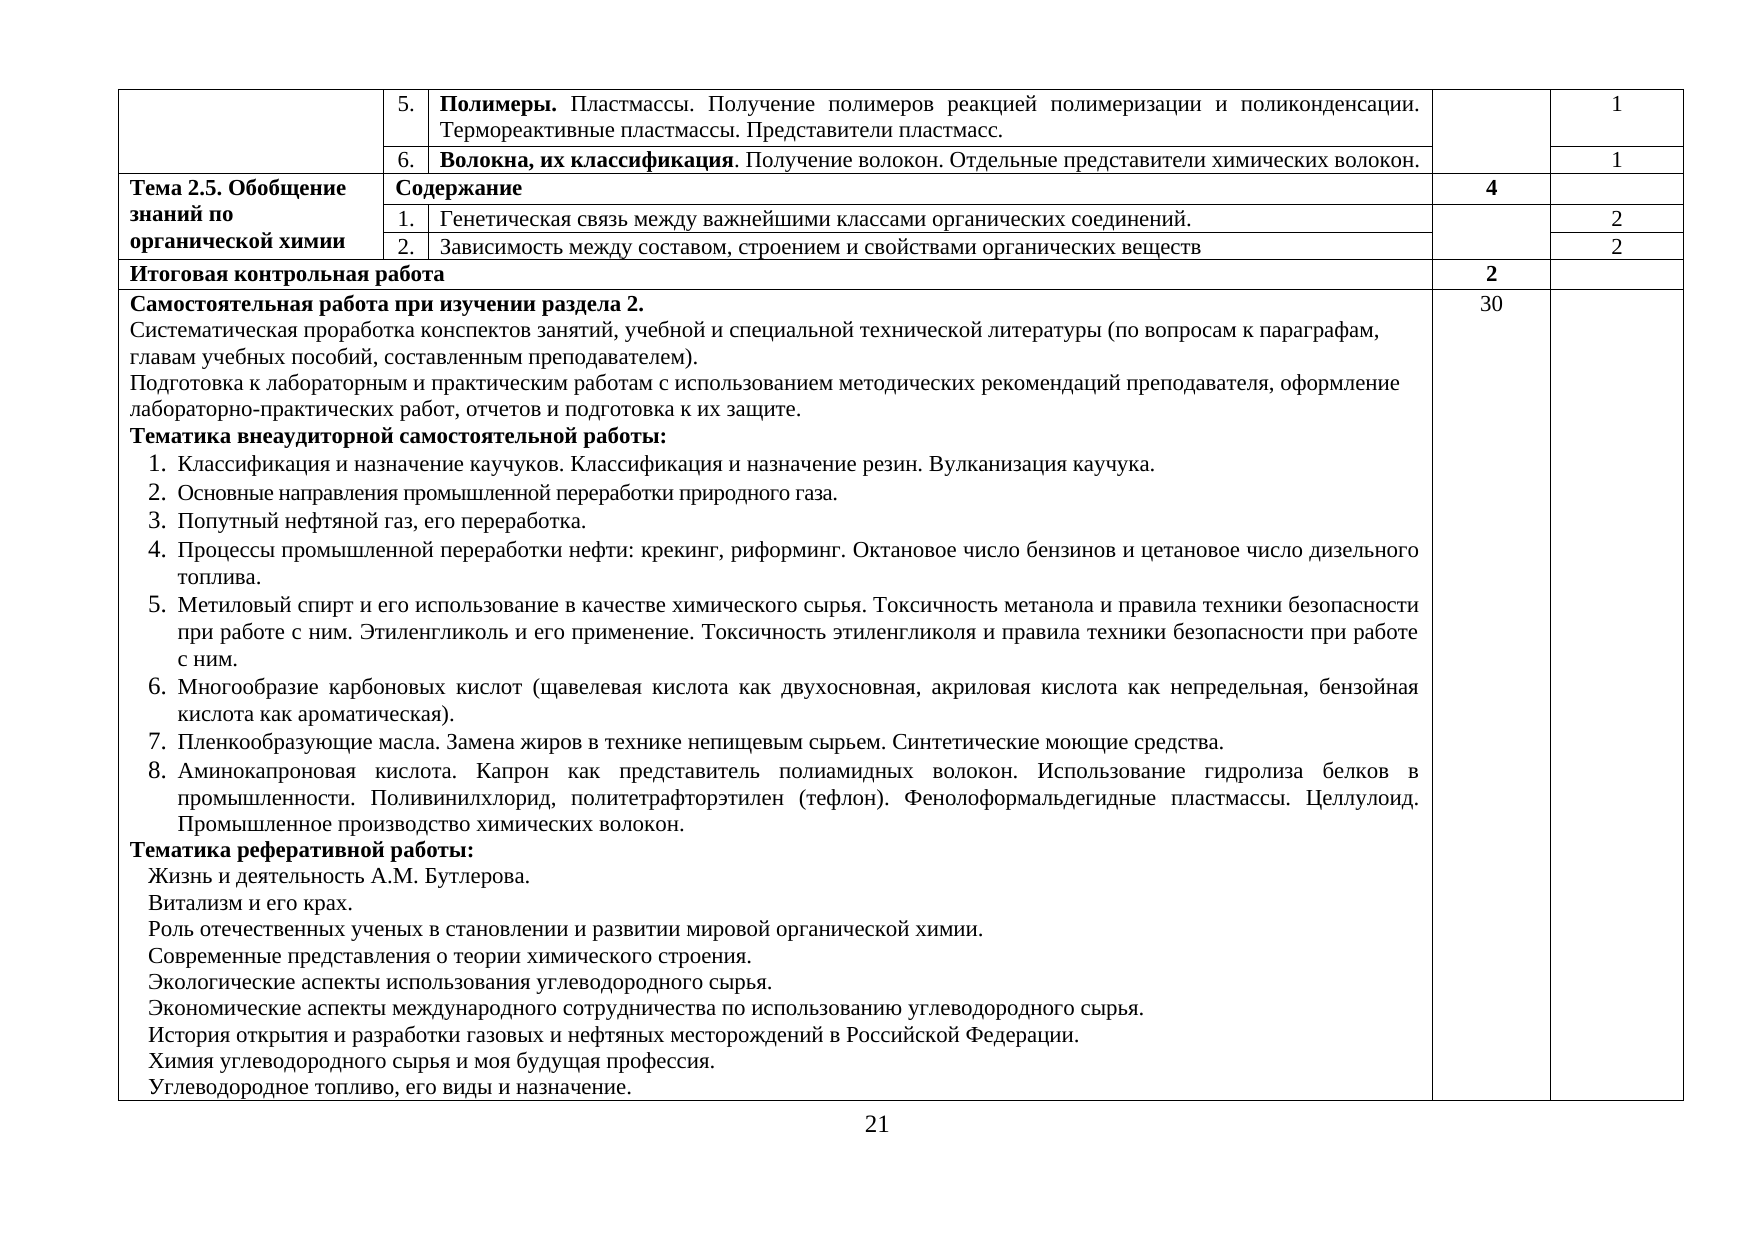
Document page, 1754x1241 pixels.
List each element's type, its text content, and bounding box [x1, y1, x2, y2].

table_cell Полимеры. Пластмассы. Получение полимеров реакцией полимеризации и поликонденсации. Термореактивные пластмассы. Представители пластмасс. [429, 90, 1432, 146]
table_cell Итоговая контрольная работа [119, 260, 1432, 289]
table_cell 4 [1433, 174, 1550, 204]
table_cell 1 [1551, 147, 1683, 173]
table_cell Содержание [384, 174, 1432, 204]
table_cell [119, 290, 1432, 1100]
table_cell 2. [384, 233, 428, 259]
table_cell 1. [384, 205, 428, 232]
table_cell 5. [384, 90, 428, 146]
table_cell [1433, 205, 1550, 259]
table_cell Зависимость между составом, строением и свойствами органических веществ [429, 233, 1432, 259]
table_cell Волокна, их классификация. Получение волокон. Отдельные представители химических волокон. [429, 147, 1432, 173]
table_cell [1551, 290, 1683, 1100]
table_cell 2 [1551, 205, 1683, 232]
table_cell Тема 2.5. Обобщение знаний по органической химии [119, 174, 383, 259]
table_cell 2 [1551, 233, 1683, 259]
table_cell 2 [1433, 260, 1550, 289]
table_cell [1551, 174, 1683, 204]
table_cell Генетическая связь между важнейшими классами органических соединений. [429, 205, 1432, 232]
table_cell 30 [1433, 290, 1550, 1100]
table_cell 6. [384, 147, 428, 173]
table_cell [1551, 260, 1683, 289]
table_cell 1 [1551, 90, 1683, 146]
